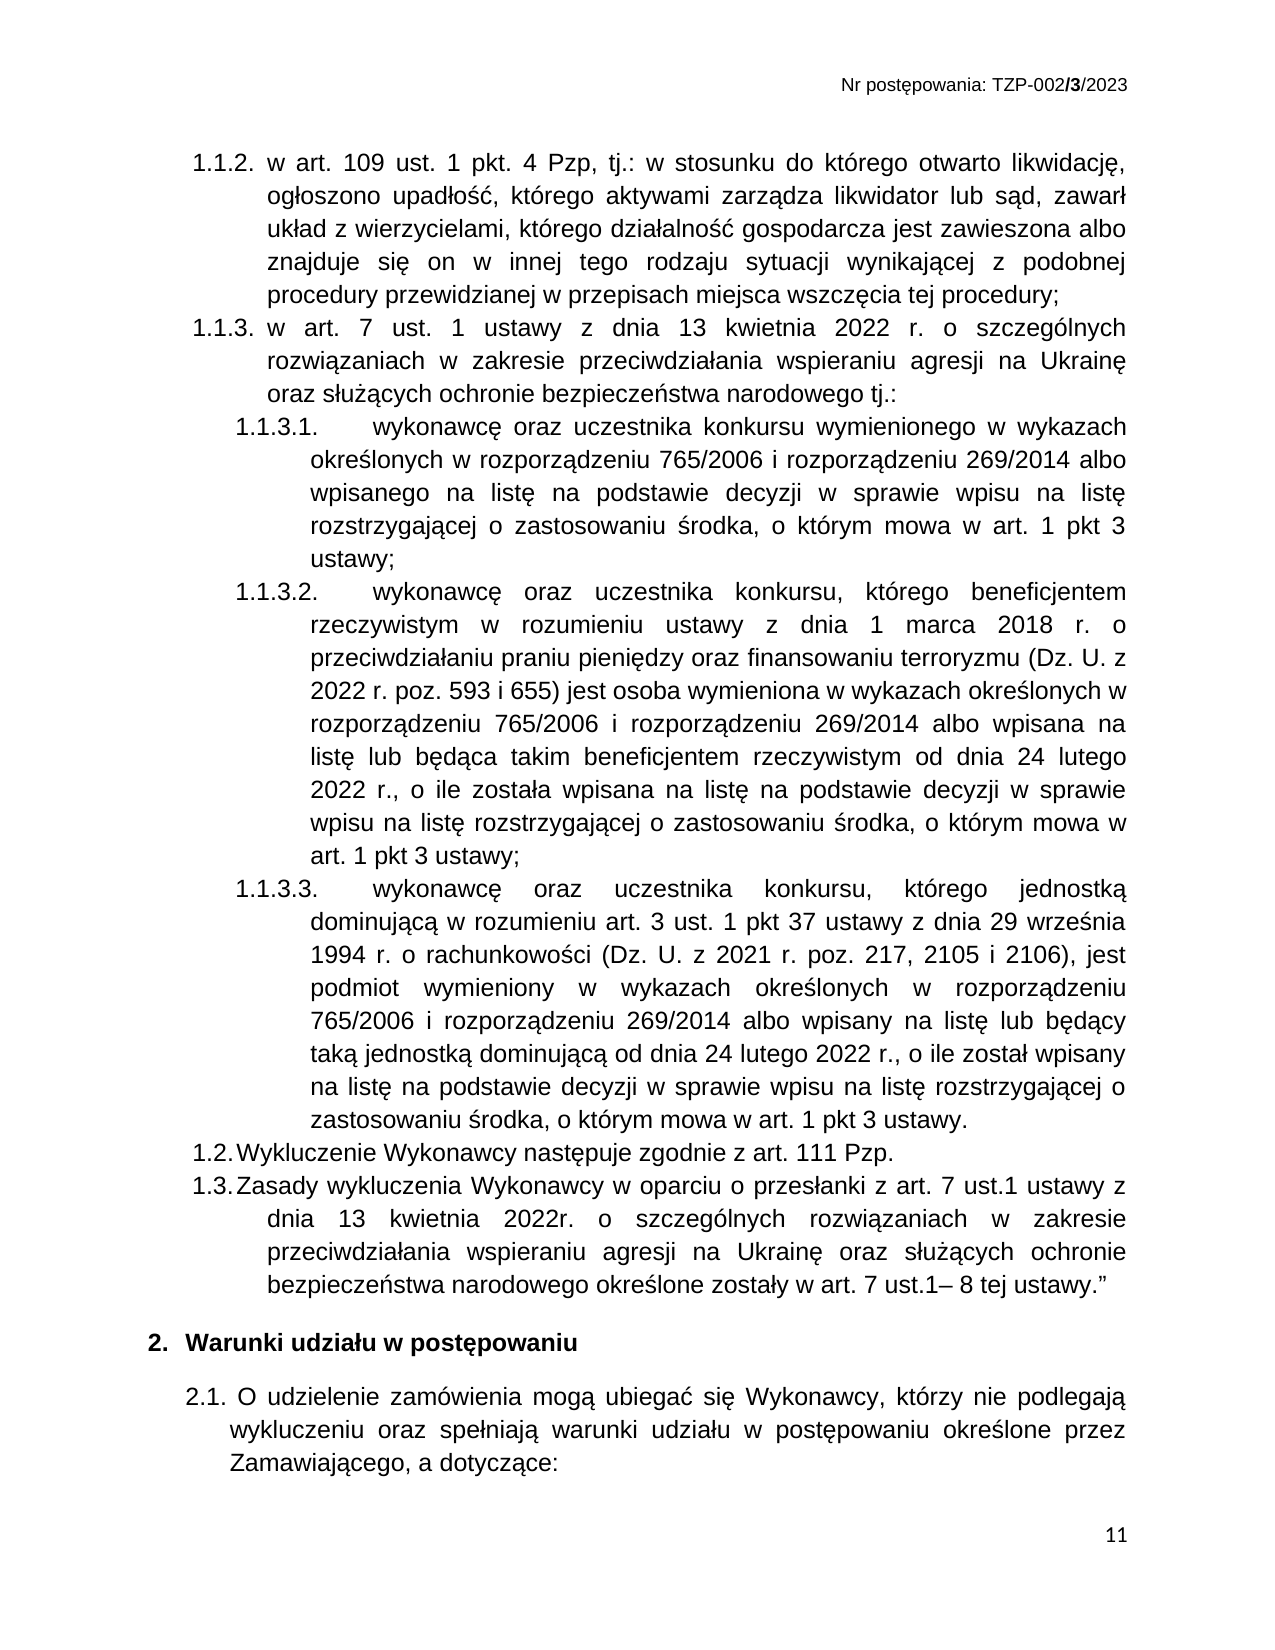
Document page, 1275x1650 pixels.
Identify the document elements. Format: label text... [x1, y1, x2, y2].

text 1.1.3.3. wykonawcę oraz uczestnika konkursu, którego jednostką dominującą w rozumieniu art. 3 ust. 1 pkt 37 ustawy z dnia 29 września 1994 r. o rachunkowości (Dz. U. z 2021 r. poz. 217, 2105 i 2106), jest podmiot wymieniony w wykazach określonych w rozporządzeniu 765/2006 i rozporządzeniu 269/2014 albo wpisany na listę lub będący taką jednostką dominującą od dnia 24 lutego 2022 r., o ile został wpisany na listę na podstawie decyzji w sprawie wpisu na listę rozstrzygającej o zastosowaniu środka, o którym mowa w art. 1 pkt 3 ustawy. [235, 874, 1127, 1134]
text 2.1. O udzielenie zamówienia mogą ubiegać się Wykonawcy, którzy nie podlegają wykluczeniu oraz spełniają warunki udziału w postępowaniu określone przez Zamawiającego, a dotyczące: [185, 1382, 1127, 1477]
text 1.1.3.1. wykonawcę oraz uczestnika konkursu wymienionego w wykazach określonych w rozporządzeniu 765/2006 i rozporządzeniu 269/2014 albo wpisanego na listę na podstawie decyzji w sprawie wpisu na listę rozstrzygającej o zastosowaniu środka, o którym mowa w art. 1 pkt 3 ustawy; [235, 412, 1127, 573]
text 1.1.3. w art. 7 ust. 1 ustawy z dnia 13 kwietnia 2022 r. o szczególnych rozwiązaniach w zakresie przeciwdziałania wspieraniu agresji na Ukrainę oraz służących ochronie bezpieczeństwa narodowego tj.: [192, 313, 1127, 407]
text 1.3. Zasady wykluczenia Wykonawcy w oparciu o przesłanki z art. 7 ust.1 ustawy z dnia 13 kwietnia 2022r. o szczególnych rozwiązaniach w zakresie przeciwdziałania wspieraniu agresji na Ukrainę oraz służących ochronie bezpieczeństwa narodowego określone zostały w art. 7 ust.1– 8 tej ustawy.” [192, 1171, 1127, 1299]
text 1.1.3.2. wykonawcę oraz uczestnika konkursu, którego beneficjentem rzeczywistym w rozumieniu ustawy z dnia 1 marca 2018 r. o przeciwdziałaniu praniu pieniędzy oraz finansowaniu terroryzmu (Dz. U. z 2022 r. poz. 593 i 655) jest osoba wymieniona w wykazach określonych w rozporządzeniu 765/2006 i rozporządzeniu 269/2014 albo wpisana na listę lub będąca takim beneficjentem rzeczywistym od dnia 24 lutego 2022 r., o ile została wpisana na listę na podstawie decyzji w sprawie wpisu na listę rozstrzygającej o zastosowaniu środka, o którym mowa w art. 1 pkt 3 ustawy; [235, 577, 1127, 870]
text 1.1.2. w art. 109 ust. 1 pkt. 4 Pzp, tj.: w stosunku do którego otwarto likwidację, ogłoszono upadłość, którego aktywami zarządza likwidator lub sąd, zawarł układ z wierzycielami, którego działalność gospodarcza jest zawieszona albo znajduje się on w innej tego rodzaju sytuacji wynikającej z podobnej procedury przewidzianej w przepisach miejsca wszczęcia tej procedury; [192, 148, 1127, 308]
text 1.2. Wykluczenie Wykonawcy następuje zgodnie z art. 111 Pzp. [192, 1138, 1127, 1167]
list Warunki udziału w postępowaniu [148, 1328, 1127, 1357]
